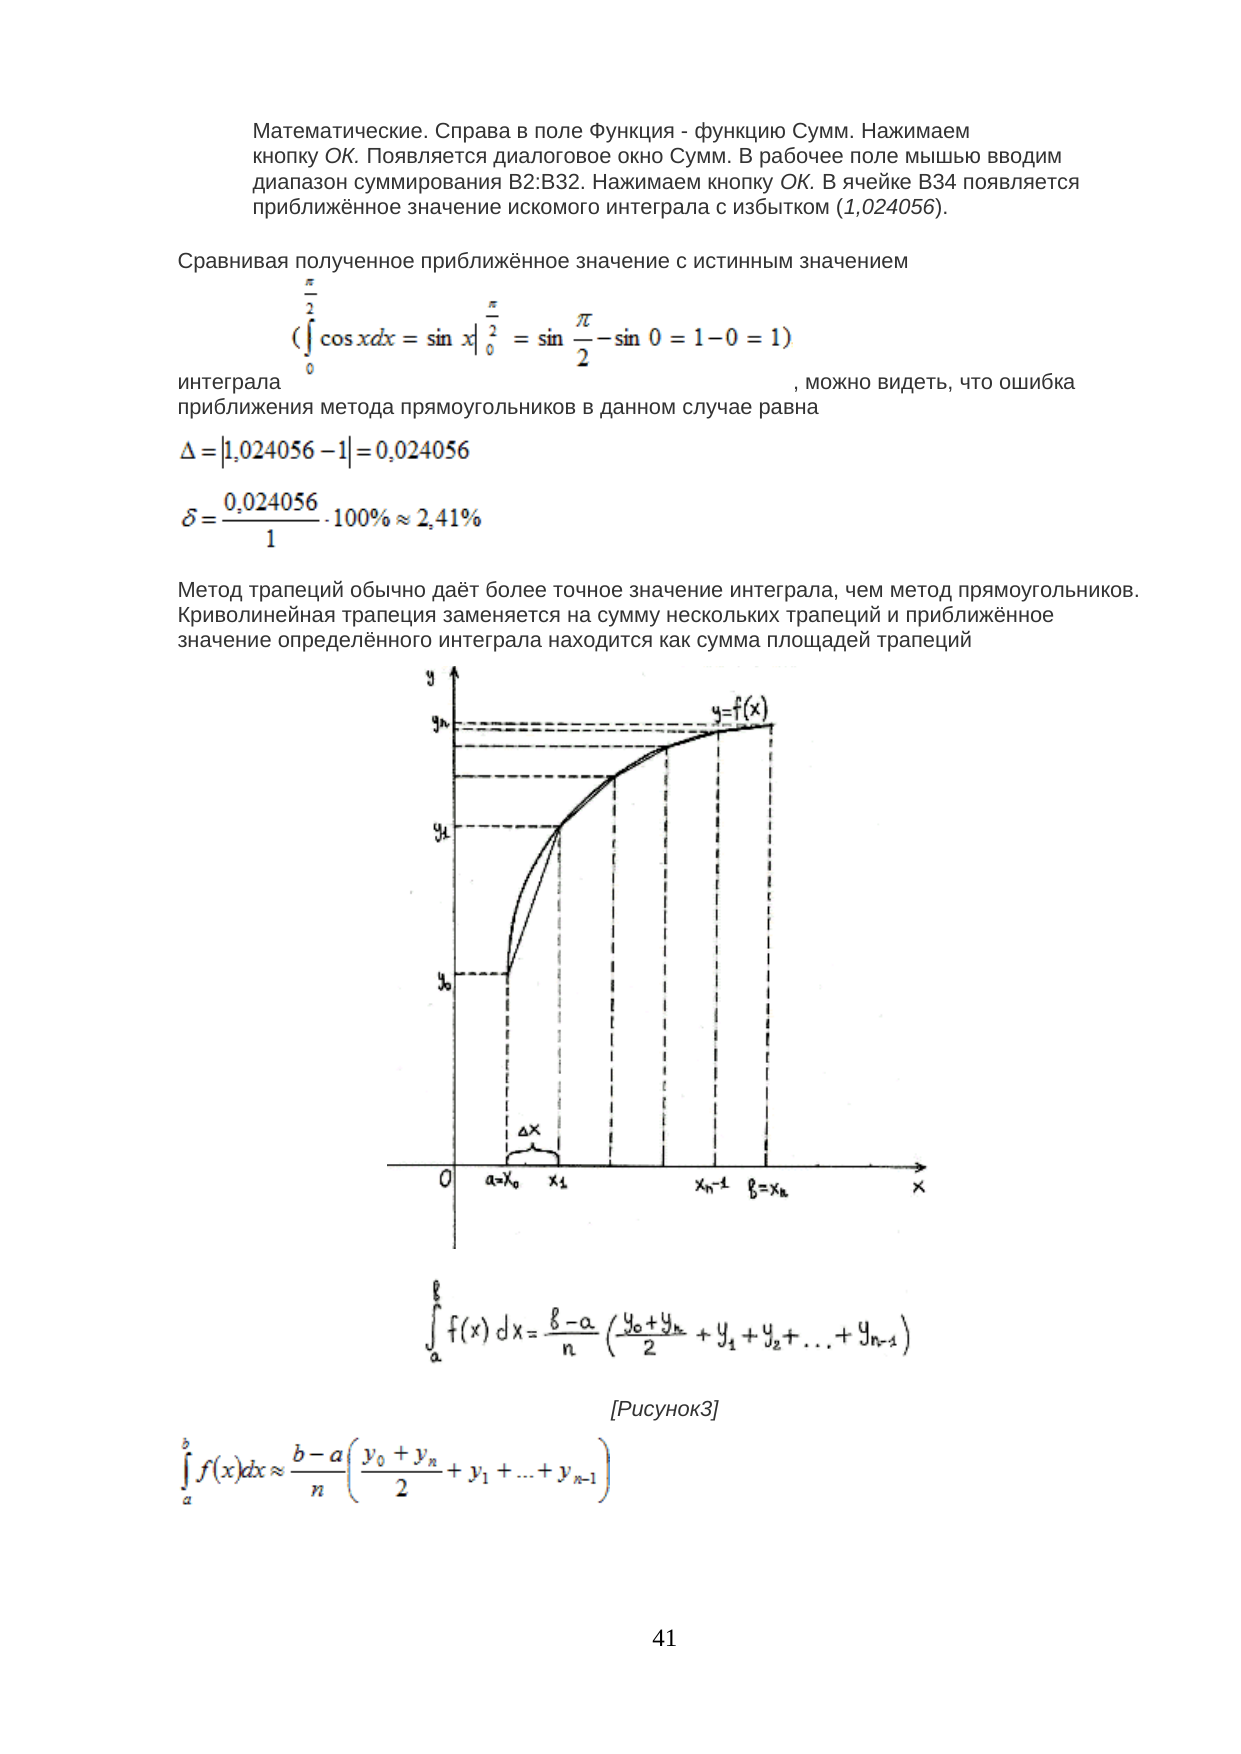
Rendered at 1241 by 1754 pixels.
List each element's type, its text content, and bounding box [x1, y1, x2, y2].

picture [415, 1276, 914, 1368]
picture [177, 485, 486, 549]
picture [177, 433, 473, 472]
picture [286, 273, 793, 376]
text Метод трапеций обычно даёт более точное значение интеграла, чем метод прямоугольников. Криволинейная трапеция заменяется на сумму нескольких трапеций и приближённое значение определённого интеграла находится как сумма площадей трапеций [177, 576, 1152, 652]
text [Рисунок3] [177, 1396, 1152, 1421]
picture [387, 666, 942, 1249]
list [215, 118, 1152, 219]
picture [177, 1435, 610, 1511]
